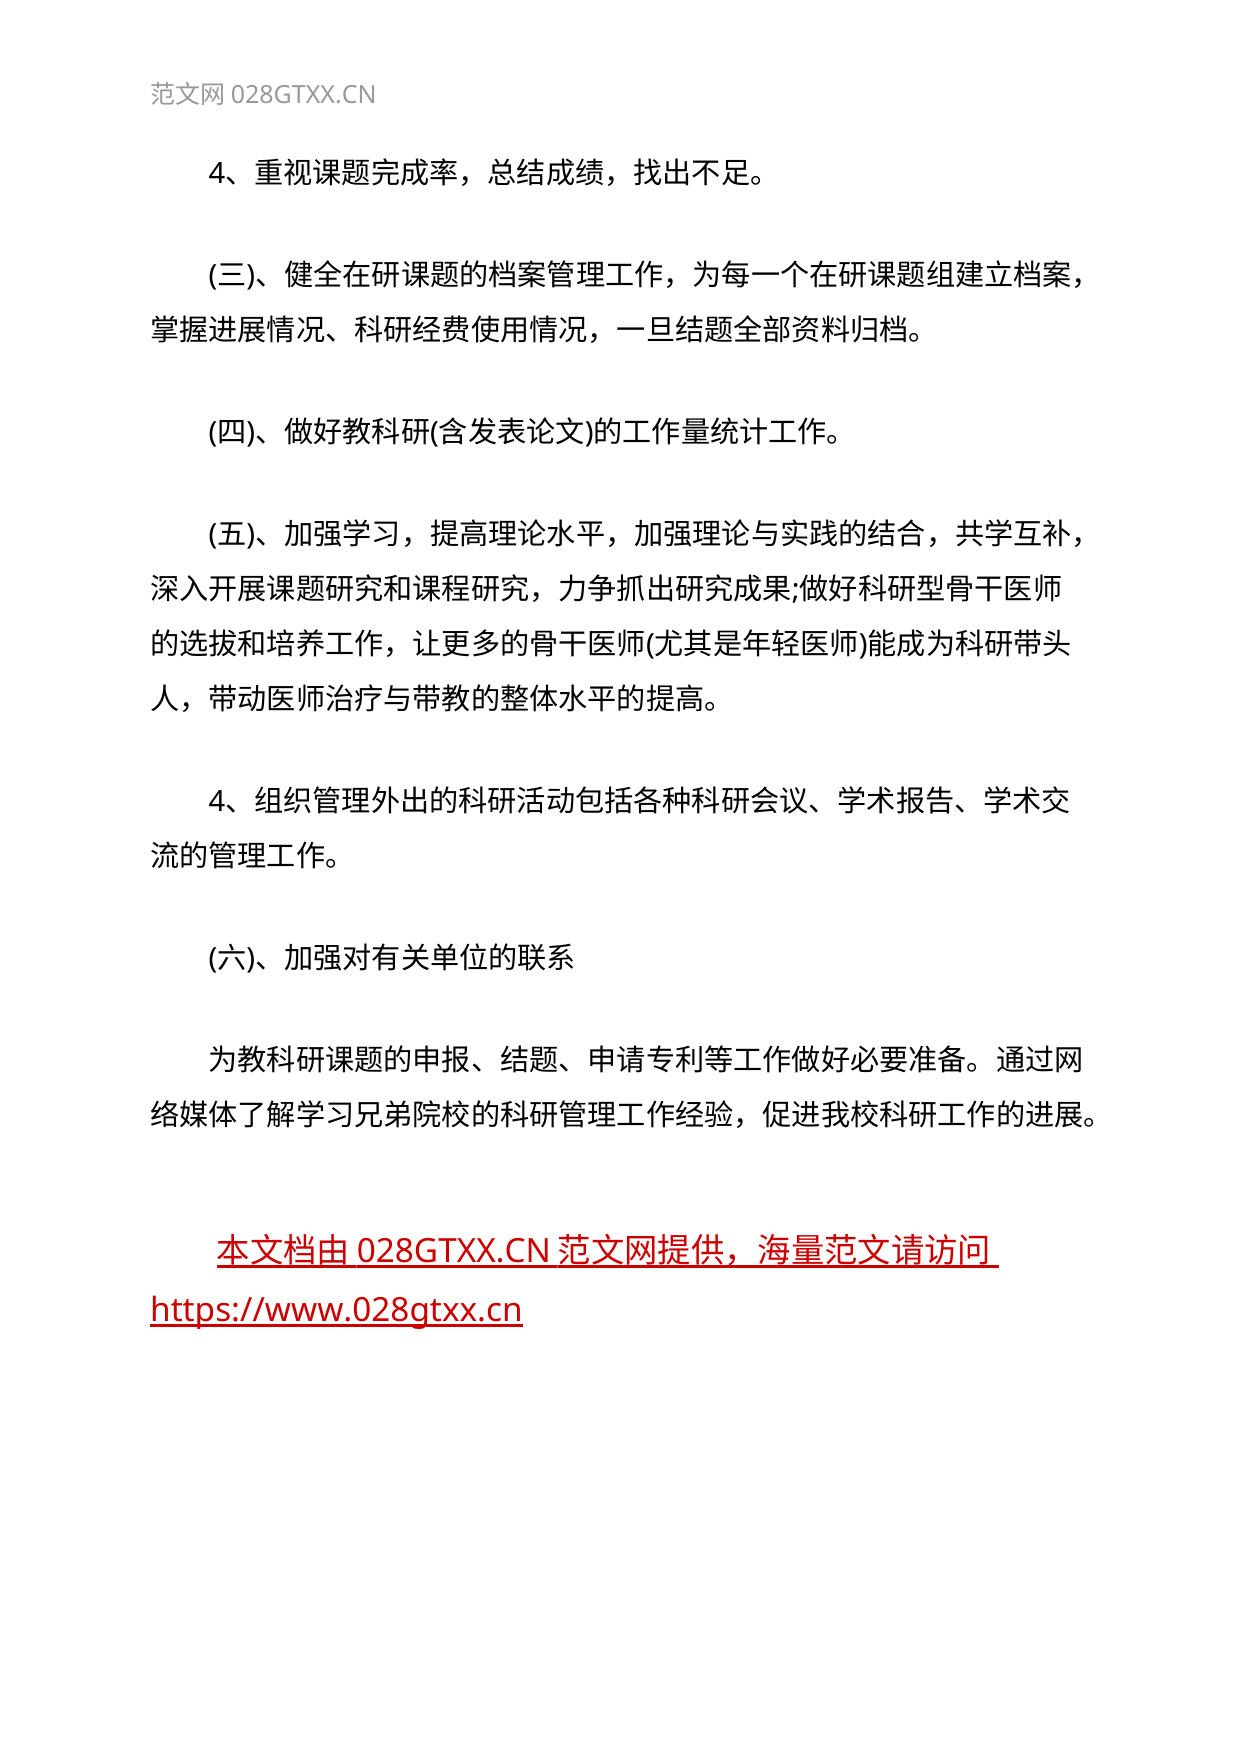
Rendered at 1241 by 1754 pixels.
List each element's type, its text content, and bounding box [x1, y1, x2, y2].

text (三)、健全在研课题的档案管理工作，为每一个在研课题组建立档案，掌握进展情况、科研经费使用情况，一旦结题全部资料归档。 [150, 252, 1090, 349]
text (六)、加强对有关单位的联系 [150, 934, 1090, 977]
text (四)、做好教科研(含发表论文)的工作量统计工作。 [150, 409, 1090, 451]
text 4、重视课题完成率，总结成绩，找出不足。 [150, 150, 1090, 192]
text 4、组织管理外出的科研活动包括各种科研会议、学术报告、学术交流的管理工作。 [150, 777, 1090, 875]
text 为教科研课题的申报、结题、申请专利等工作做好必要准备。通过网络媒体了解学习兄弟院校的科研管理工作经验，促进我校科研工作的进展。 [150, 1036, 1090, 1133]
text (五)、加强学习，提高理论水平，加强理论与实践的结合，共学互补，深入开展课题研究和课程研究，力争抓出研究成果;做好科研型骨干医师的选拔和培养工作，让更多的骨干医师(尤其是年轻医师)能成为科研带头人，带动医师治疗与带教的整体水平的提高。 [150, 511, 1090, 718]
text 本文档由028GTXX.CN范文网提供，海量范文请访问 https://www.028gtxx.cn [150, 1224, 1090, 1332]
